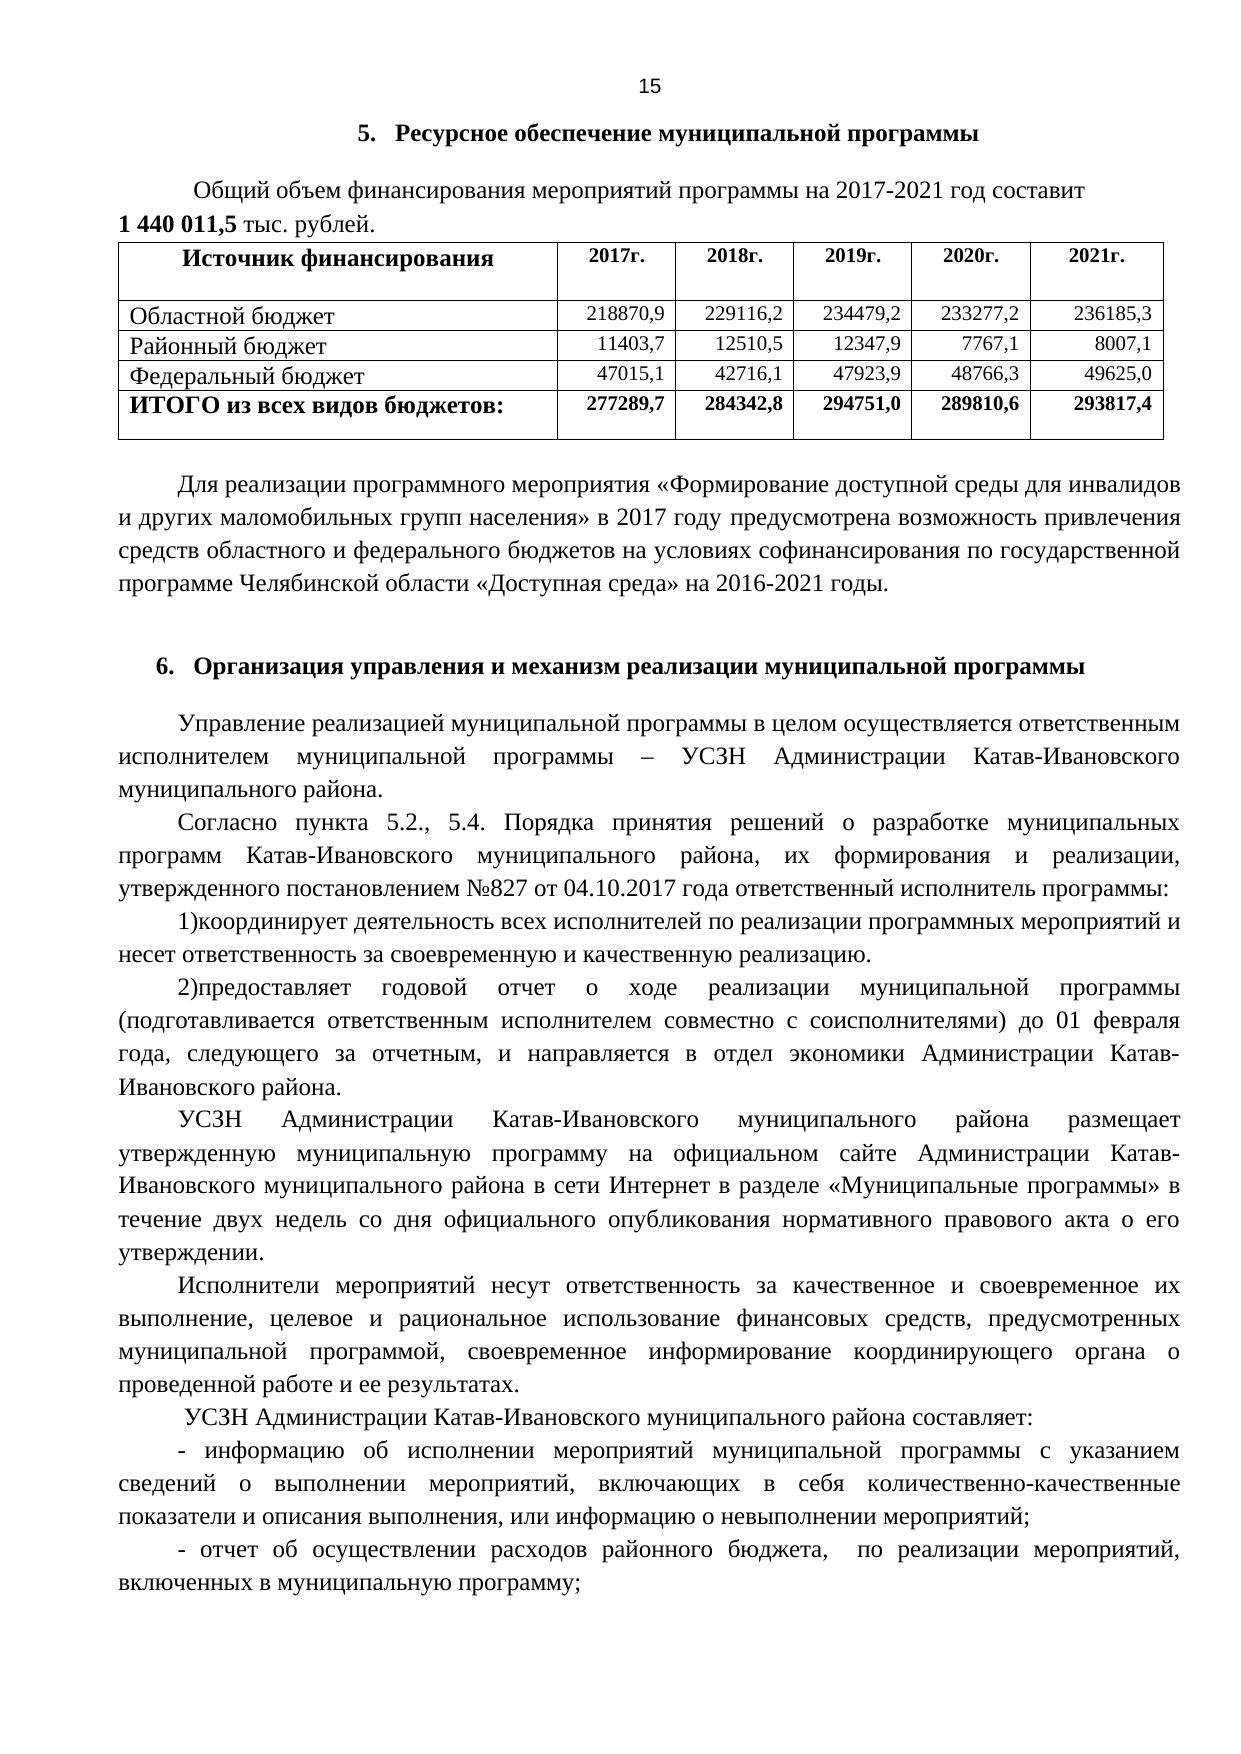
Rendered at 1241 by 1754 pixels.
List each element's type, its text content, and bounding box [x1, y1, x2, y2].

table_cell 8007,1 [1031, 331, 1163, 360]
text Для реализации программного мероприятия «Формирование доступной среды для инвалидов и других маломобильных групп населения» в 2017 году предусмотрена возможность привлечения средств областного и федерального бюджетов на условиях софинансирования по государственной программе Челябинской области «Доступная среда» на 2016-2021 годы. [118, 469, 1181, 597]
table_cell 49625,0 [1031, 361, 1163, 389]
text Исполнители мероприятий несут ответственность за качественное и своевременное их выполнение, целевое и рациональное использование финансовых средств, предусмотренных муниципальной программой, своевременное информирование координирующего органа о проведенной работе и ее результатах. [118, 1270, 1181, 1397]
text 1)координирует деятельность всех исполнителей по реализации программных мероприятий и несет ответственность за своевременную и качественную реализацию. [118, 906, 1181, 968]
text 2)предоставляет годовой отчет о ходе реализации муниципальной программы (подготавливается ответственным исполнителем совместно с соисполнителями) до 01 февраля года, следующего за отчетным, и направляется в отдел экономики Администрации Катав-Ивановского района. [118, 972, 1181, 1100]
table_cell 284342,8 [676, 391, 793, 439]
table_cell Областной бюджет [119, 301, 557, 330]
text УСЗН Администрации Катав-Ивановского муниципального района размещает утвержденную муниципальную программу на официальном сайте Администрации Катав-Ивановского муниципального района в сети Интернет в разделе «Муниципальные программы» в течение двух недель со дня официального опубликования нормативного правового акта о его утверждении. [118, 1104, 1181, 1265]
table_cell 47015,1 [558, 361, 675, 389]
table_cell Федеральный бюджет [119, 361, 557, 389]
table_cell 294751,0 [794, 391, 911, 439]
table_cell 293817,4 [1031, 391, 1163, 439]
table_cell 236185,3 [1031, 301, 1163, 330]
table_cell Районный бюджет [119, 331, 557, 360]
list Ресурсное обеспечение муниципальной программы [156, 118, 1181, 147]
table_header 2018г. [676, 243, 793, 300]
table_cell 218870,9 [558, 301, 675, 330]
table_cell 7767,1 [912, 331, 1030, 360]
list Общий объем финансирования мероприятий программы на 2017-2021 год составит 1 440 011,5 тыс. рублей. [118, 176, 1181, 237]
table_header Источник финансирования [119, 243, 557, 300]
list Организация управления и механизм реализации муниципальной программы [156, 651, 1181, 679]
table_cell 289810,6 [912, 391, 1030, 439]
text - информацию об исполнении мероприятий муниципальной программы с указанием сведений о выполнении мероприятий, включающих в себя количественно-качественные показатели и описания выполнения, или информацию о невыполнении мероприятий; [118, 1435, 1181, 1529]
table_header 2020г. [912, 243, 1030, 300]
table_cell 48766,3 [912, 361, 1030, 389]
table_cell 47923,9 [794, 361, 911, 389]
table_cell 12510,5 [676, 331, 793, 360]
table_cell 233277,2 [912, 301, 1030, 330]
table_header 2019г. [794, 243, 911, 300]
table_cell ИТОГО из всех видов бюджетов: [119, 391, 557, 439]
table_cell 42716,1 [676, 361, 793, 389]
table_cell 11403,7 [558, 331, 675, 360]
text Согласно пункта 5.2., 5.4. Порядка принятия решений о разработке муниципальных программ Катав-Ивановского муниципального района, их формирования и реализации, утвержденного постановлением №827 от 04.10.2017 года ответственный исполнитель программы: [118, 807, 1181, 902]
table_cell 229116,2 [676, 301, 793, 330]
text - отчет об осуществлении расходов районного бюджета, по реализации мероприятий, включенных в муниципальную программу; [118, 1534, 1181, 1596]
table_cell 12347,9 [794, 331, 911, 360]
table_cell 234479,2 [794, 301, 911, 330]
table_cell 277289,7 [558, 391, 675, 439]
text УСЗН Администрации Катав-Ивановского муниципального района составляет: [118, 1402, 1181, 1431]
text Управление реализацией муниципальной программы в целом осуществляется ответственным исполнителем муниципальной программы – УСЗН Администрации Катав-Ивановского муниципального района. [118, 708, 1181, 803]
table_header 2021г. [1031, 243, 1163, 300]
table_header 2017г. [558, 243, 675, 300]
